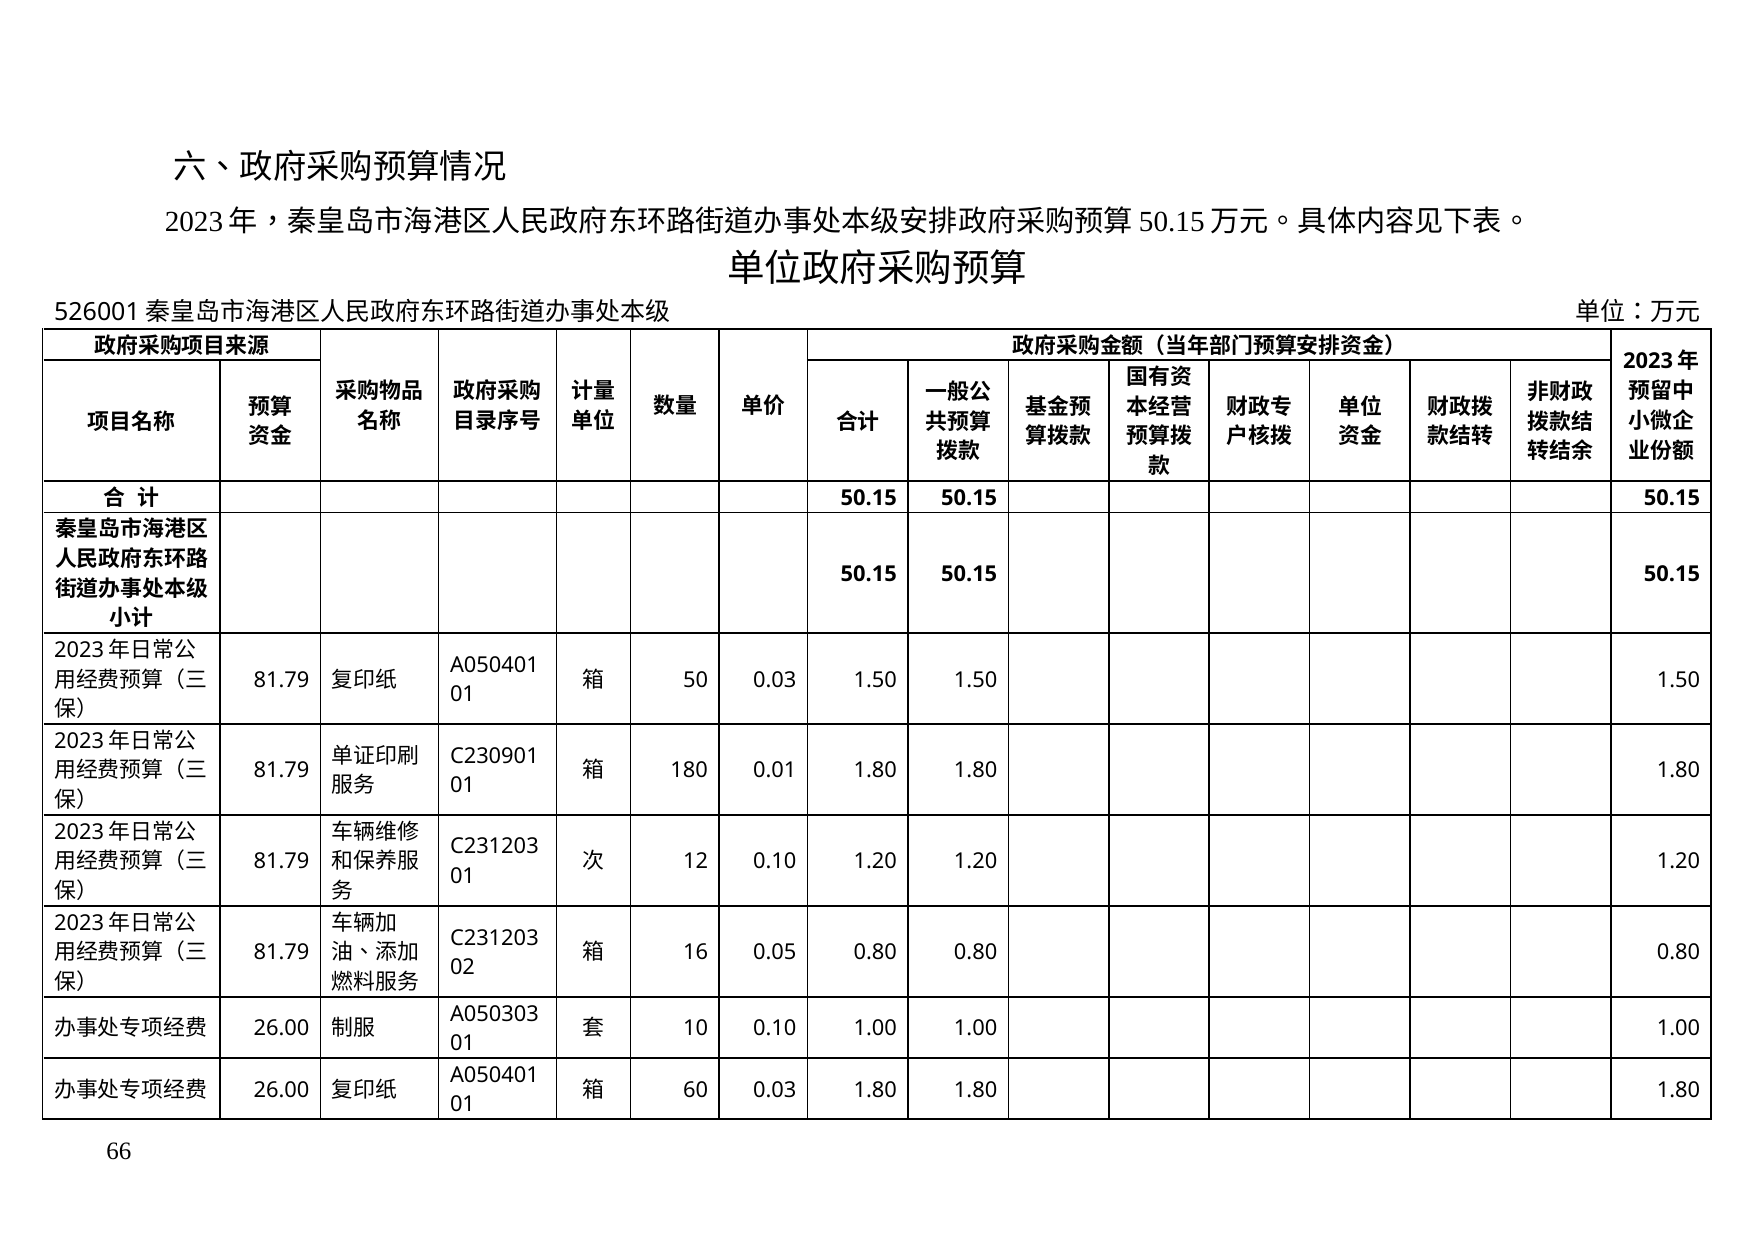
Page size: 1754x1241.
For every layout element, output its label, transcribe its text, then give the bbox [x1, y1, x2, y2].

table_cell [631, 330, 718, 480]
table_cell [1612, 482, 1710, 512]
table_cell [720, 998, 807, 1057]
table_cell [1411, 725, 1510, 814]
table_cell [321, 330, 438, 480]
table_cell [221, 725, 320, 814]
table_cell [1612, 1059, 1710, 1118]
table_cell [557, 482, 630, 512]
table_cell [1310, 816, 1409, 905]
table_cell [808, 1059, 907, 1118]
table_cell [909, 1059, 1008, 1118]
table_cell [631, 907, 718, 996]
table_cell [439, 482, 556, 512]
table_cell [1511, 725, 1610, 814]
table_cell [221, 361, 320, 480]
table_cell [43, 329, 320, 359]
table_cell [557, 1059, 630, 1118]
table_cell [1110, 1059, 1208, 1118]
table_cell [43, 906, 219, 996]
text 六、政府采购预算情况 [106, 143, 1648, 188]
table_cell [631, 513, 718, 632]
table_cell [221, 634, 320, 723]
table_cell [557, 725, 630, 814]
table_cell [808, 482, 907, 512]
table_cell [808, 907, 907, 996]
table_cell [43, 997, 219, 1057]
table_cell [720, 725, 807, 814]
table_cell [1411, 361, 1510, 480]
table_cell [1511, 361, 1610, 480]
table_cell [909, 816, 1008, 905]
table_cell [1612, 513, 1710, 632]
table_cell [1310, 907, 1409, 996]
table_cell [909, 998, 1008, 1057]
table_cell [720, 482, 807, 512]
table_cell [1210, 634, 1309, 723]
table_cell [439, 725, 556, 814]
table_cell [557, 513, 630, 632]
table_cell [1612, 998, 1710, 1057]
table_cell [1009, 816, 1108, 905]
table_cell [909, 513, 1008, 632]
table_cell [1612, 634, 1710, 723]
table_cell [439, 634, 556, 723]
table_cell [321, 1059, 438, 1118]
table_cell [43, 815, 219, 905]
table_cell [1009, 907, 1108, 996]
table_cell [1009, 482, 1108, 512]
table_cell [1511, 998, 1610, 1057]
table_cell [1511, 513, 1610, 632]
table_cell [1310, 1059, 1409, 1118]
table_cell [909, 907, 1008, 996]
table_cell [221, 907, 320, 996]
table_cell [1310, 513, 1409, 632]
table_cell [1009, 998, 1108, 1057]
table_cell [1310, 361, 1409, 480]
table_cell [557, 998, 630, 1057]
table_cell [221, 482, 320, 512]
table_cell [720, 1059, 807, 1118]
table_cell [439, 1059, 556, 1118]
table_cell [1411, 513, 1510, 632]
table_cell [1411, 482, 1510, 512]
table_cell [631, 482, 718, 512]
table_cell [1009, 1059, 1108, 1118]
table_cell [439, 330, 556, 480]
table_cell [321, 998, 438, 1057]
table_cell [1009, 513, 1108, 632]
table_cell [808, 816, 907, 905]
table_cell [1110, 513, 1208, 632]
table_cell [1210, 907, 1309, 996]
text 2023年，秦皇岛市海港区人民政府东环路街道办事处本级安排政府采购预算50.15万元。具体内容见下表。 [106, 189, 1648, 241]
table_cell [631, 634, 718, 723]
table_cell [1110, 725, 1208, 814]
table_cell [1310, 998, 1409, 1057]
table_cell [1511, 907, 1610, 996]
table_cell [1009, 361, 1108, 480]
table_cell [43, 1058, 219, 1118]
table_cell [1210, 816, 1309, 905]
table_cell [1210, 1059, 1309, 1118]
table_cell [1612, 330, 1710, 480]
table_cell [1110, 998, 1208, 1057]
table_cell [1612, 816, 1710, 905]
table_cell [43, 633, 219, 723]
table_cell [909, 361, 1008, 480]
text 单位政府采购预算 [106, 241, 1648, 292]
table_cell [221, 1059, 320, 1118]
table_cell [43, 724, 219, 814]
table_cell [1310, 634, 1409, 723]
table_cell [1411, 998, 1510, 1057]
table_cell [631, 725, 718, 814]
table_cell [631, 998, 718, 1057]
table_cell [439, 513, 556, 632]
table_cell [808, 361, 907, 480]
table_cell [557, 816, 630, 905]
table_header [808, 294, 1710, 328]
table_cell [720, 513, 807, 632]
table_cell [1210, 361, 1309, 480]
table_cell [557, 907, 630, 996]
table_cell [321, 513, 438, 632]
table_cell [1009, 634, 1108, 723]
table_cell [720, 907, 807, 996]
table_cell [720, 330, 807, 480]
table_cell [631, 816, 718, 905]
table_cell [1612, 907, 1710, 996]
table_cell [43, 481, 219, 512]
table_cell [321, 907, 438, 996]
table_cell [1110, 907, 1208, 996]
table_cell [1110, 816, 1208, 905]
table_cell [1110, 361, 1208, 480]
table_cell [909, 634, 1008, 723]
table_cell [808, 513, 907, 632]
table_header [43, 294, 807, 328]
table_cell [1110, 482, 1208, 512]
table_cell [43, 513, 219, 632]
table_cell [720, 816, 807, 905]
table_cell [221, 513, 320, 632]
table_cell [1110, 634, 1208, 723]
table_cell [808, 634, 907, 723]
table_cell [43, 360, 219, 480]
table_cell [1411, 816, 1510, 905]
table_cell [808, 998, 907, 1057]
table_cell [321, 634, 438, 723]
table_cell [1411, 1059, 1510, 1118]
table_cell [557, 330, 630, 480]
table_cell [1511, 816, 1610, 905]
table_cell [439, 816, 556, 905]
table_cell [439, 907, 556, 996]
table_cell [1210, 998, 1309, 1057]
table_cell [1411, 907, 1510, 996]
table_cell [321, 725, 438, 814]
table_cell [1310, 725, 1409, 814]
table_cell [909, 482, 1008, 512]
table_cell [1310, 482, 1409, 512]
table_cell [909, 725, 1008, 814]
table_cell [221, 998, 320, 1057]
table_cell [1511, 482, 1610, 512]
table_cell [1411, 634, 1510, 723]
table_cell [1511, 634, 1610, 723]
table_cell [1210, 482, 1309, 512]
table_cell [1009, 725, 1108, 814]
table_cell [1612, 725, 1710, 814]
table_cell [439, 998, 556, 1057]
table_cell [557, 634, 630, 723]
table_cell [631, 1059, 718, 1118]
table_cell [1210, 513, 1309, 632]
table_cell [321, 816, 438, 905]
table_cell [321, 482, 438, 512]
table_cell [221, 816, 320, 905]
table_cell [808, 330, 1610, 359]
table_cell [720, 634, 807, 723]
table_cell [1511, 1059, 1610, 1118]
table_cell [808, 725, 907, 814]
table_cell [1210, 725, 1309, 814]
